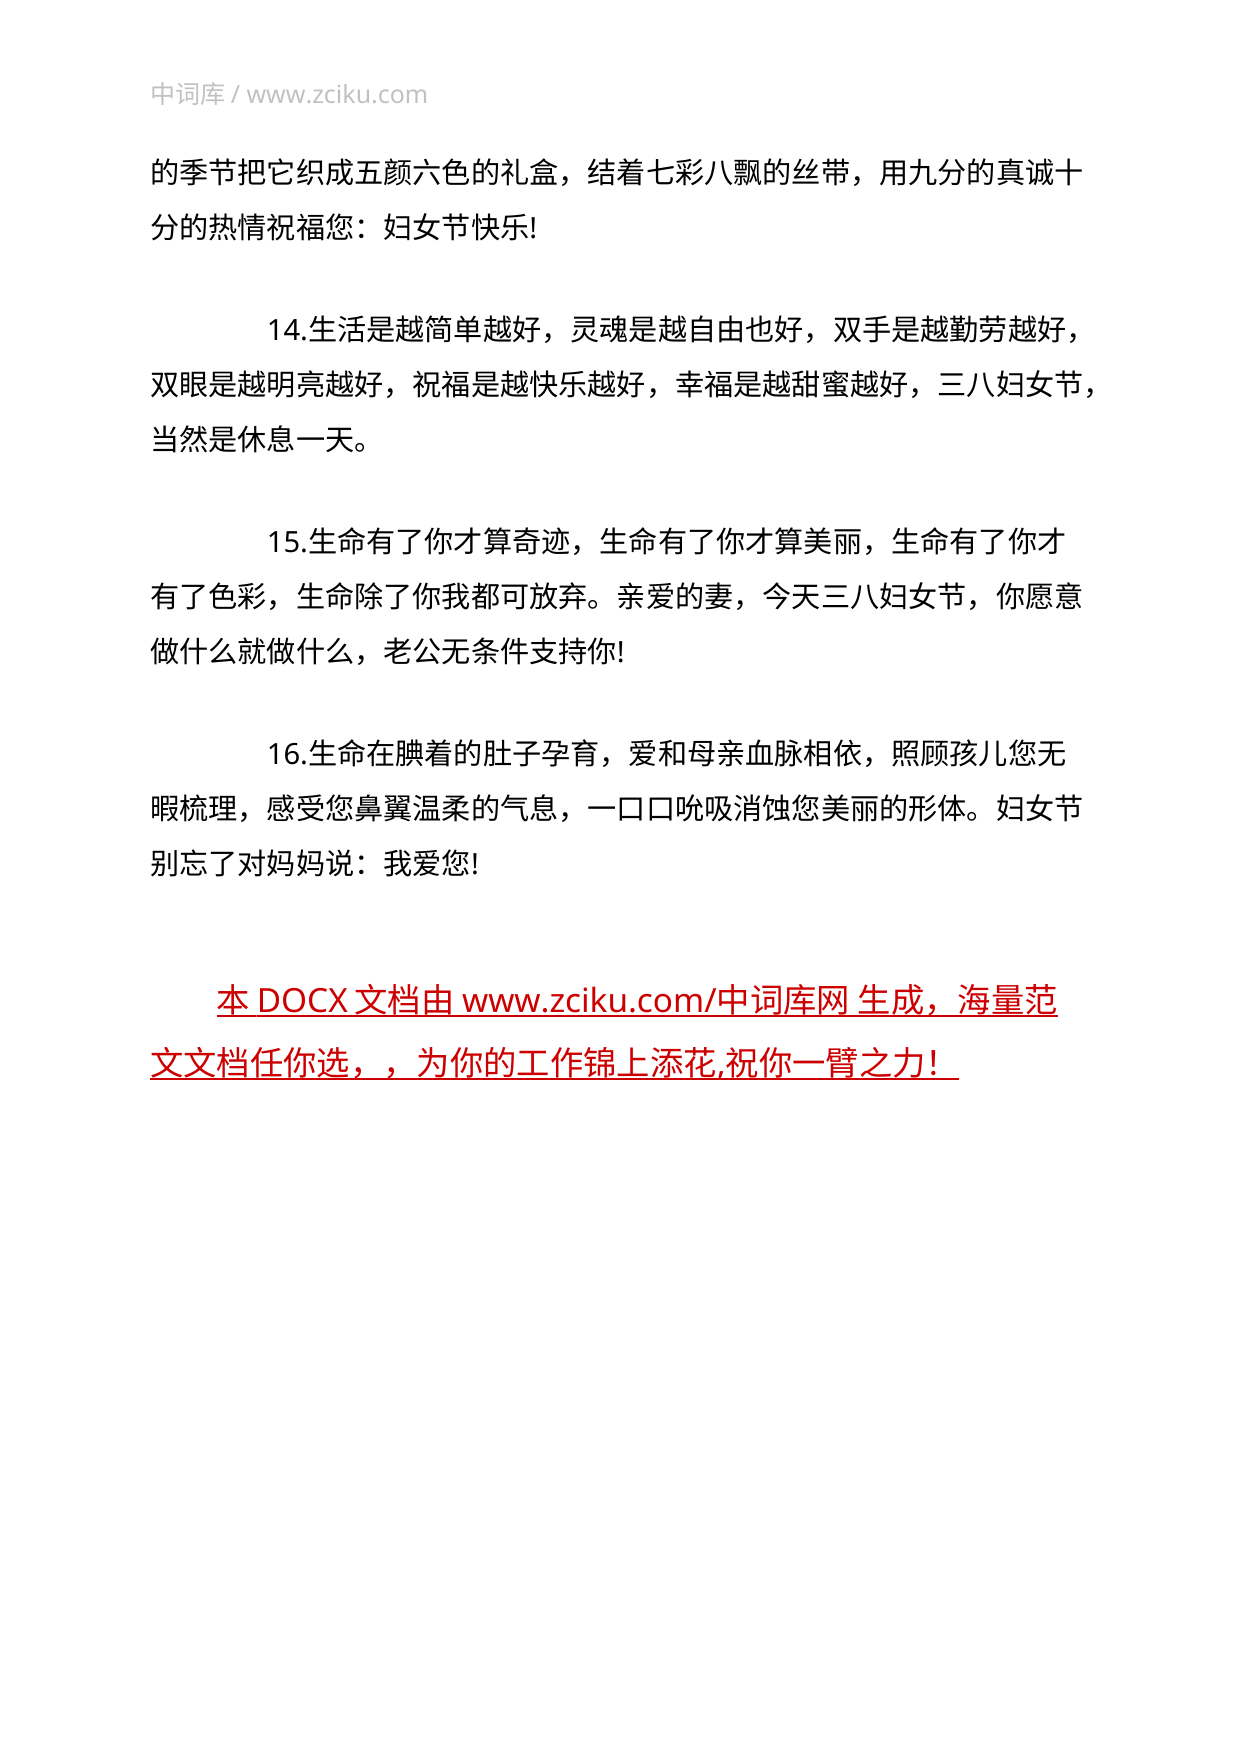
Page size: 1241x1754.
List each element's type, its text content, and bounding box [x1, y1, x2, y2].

text 14.生活是越简单越好，灵魂是越自由也好，双手是越勤劳越好，双眼是越明亮越好，祝福是越快乐越好，幸福是越甜蜜越好，三八妇女节，当然是休息一天。 [150, 307, 1090, 459]
text 15.生命有了你才算奇迹，生命有了你才算美丽，生命有了你才有了色彩，生命除了你我都可放弃。亲爱的妻，今天三八妇女节，你愿意做什么就做什么，老公无条件支持你! [150, 518, 1090, 671]
text 本DOCX文档由 www.zciku.com/中词库网 生成，海量范文文档任你选，，为你的工作锦上添花,祝你一臂之力！ [150, 973, 1090, 1085]
text 16.生命在腆着的肚子孕育，爱和母亲血脉相依，照顾孩儿您无暇梳理，感受您鼻翼温柔的气息，一口口吮吸消蚀您美丽的形体。妇女节别忘了对妈妈说：我爱您! [150, 730, 1090, 883]
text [150, 150, 1090, 247]
